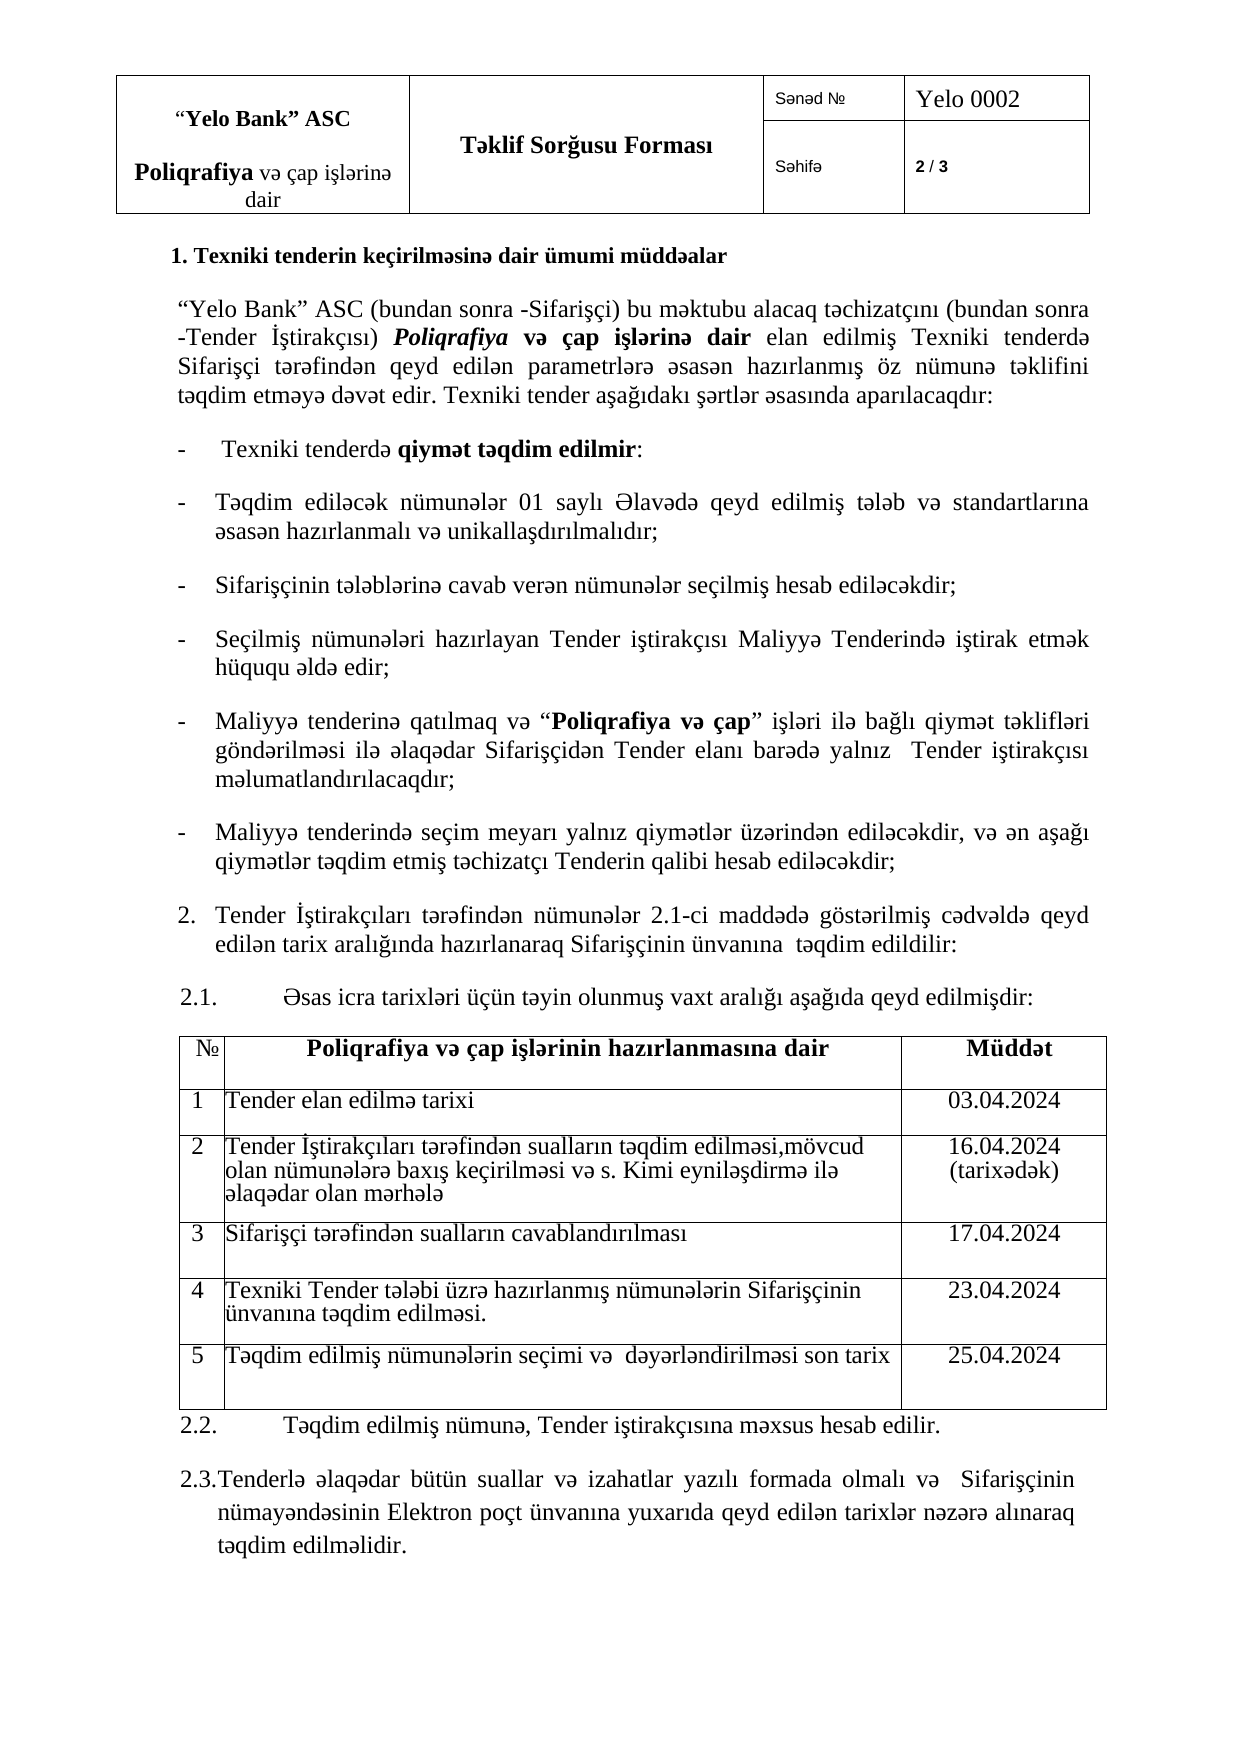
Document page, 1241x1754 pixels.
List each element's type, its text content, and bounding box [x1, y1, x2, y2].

table_cell Tender elan edilmə tarixi [225, 1090, 901, 1135]
table_cell Təqdim edilmiş nümunələrin seçimi və dəyərləndirilməsi son tarix [225, 1345, 901, 1409]
list Maliyyə tenderində seçim meyarı yalnız qiymətlər üzərindən ediləcəkdir, və ən aşağı qiymətlər təqdim etmiş təchizatçı Tenderin qalibi hesab ediləcəkdir; [177, 817, 1090, 875]
list Təqdim edilmiş nümunə, Tender iştirakçısına məxsus hesab edilir. [180, 1410, 1090, 1439]
text 1. Texniki tenderin keçirilməsinə dair ümumi müddəalar [133, 242, 1090, 269]
table_header № [180, 1037, 224, 1089]
list Tender İştirakçıları tərəfindən nümunələr 2.1-ci maddədə göstərilmiş cədvəldə qeyd edilən tarix aralığında hazırlanaraq Sifarişçinin ünvanına təqdim edildilir: [177, 900, 1090, 957]
list Texniki tenderdə qiymət təqdim edilmir: [177, 434, 1090, 462]
table_cell 5 [180, 1345, 224, 1409]
table_cell Tender İştirakçıları tərəfindən sualların təqdim edilməsi,mövcud olan nümunələrə baxış keçirilməsi və s. Kimi eyniləşdirmə ilə əlaqədar olan mərhələ [225, 1136, 901, 1222]
list Seçilmiş nümunələri hazırlayan Tender iştirakçısı Maliyyə Tenderində iştirak etmək hüququ əldə edir; [177, 624, 1090, 681]
list Əsas icra tarixləri üçün təyin olunmuş vaxt aralığı aşağıda qeyd edilmişdir: [180, 982, 1090, 1011]
table_cell 3 [180, 1223, 224, 1278]
table_header Müddət [902, 1037, 1106, 1089]
table_cell Sifarişçi tərəfindən sualların cavablandırılması [225, 1223, 901, 1278]
list Sifarişçinin tələblərinə cavab verən nümunələr seçilmiş hesab ediləcəkdir; [177, 570, 1090, 599]
list Tenderlə əlaqədar bütün suallar və izahatlar yazılı formada olmalı və Sifarişçinin nümayəndəsinin Elektron poçt ünvanına yuxarıda qeyd edilən tarixlər nəzərə alınaraq təqdim edilməlidir. [180, 1464, 1076, 1559]
table_cell 2 [180, 1136, 224, 1222]
table_cell 03.04.2024 [902, 1090, 1106, 1135]
table_header Poliqrafiya və çap işlərinin hazırlanmasına dair [225, 1037, 901, 1089]
table_cell Texniki Tender tələbi üzrə hazırlanmış nümunələrin Sifarişçinin ünvanına təqdim edilməsi. [225, 1279, 901, 1344]
table_cell 23.04.2024 [902, 1279, 1106, 1344]
list Təqdim ediləcək nümunələr 01 saylı Əlavədə qeyd edilmiş tələb və standartlarına əsasən hazırlanmalı və unikallaşdırılmalıdır; [177, 487, 1090, 545]
table_cell 17.04.2024 [902, 1223, 1106, 1278]
table_cell 25.04.2024 [902, 1345, 1106, 1409]
table_cell 4 [180, 1279, 224, 1344]
list Maliyyə tenderinə qatılmaq və “Poliqrafiya və çap” işləri ilə bağlı qiymət təklifləri göndərilməsi ilə əlaqədar Sifarişçidən Tender elanı barədə yalnız Tender iştirakçısı məlumatlandırılacaqdır; [177, 706, 1090, 792]
text “Yelo Bank” ASC (bundan sonra -Sifarişçi) bu məktubu alacaq təchizatçını (bundan sonra -Tender İştirakçısı) Poliqrafiya və çap işlərinə dair elan edilmiş Texniki tenderdə Sifarişçi tərəfindən qeyd edilən parametrlərə əsasən hazırlanmış öz nümunə təklifini təqdim etməyə dəvət edir. Texniki tender aşağıdakı şərtlər əsasında aparılacaqdır: [177, 294, 1090, 409]
table_cell 16.04.2024 (tarixədək) [902, 1136, 1106, 1222]
table_cell 1 [180, 1090, 224, 1135]
